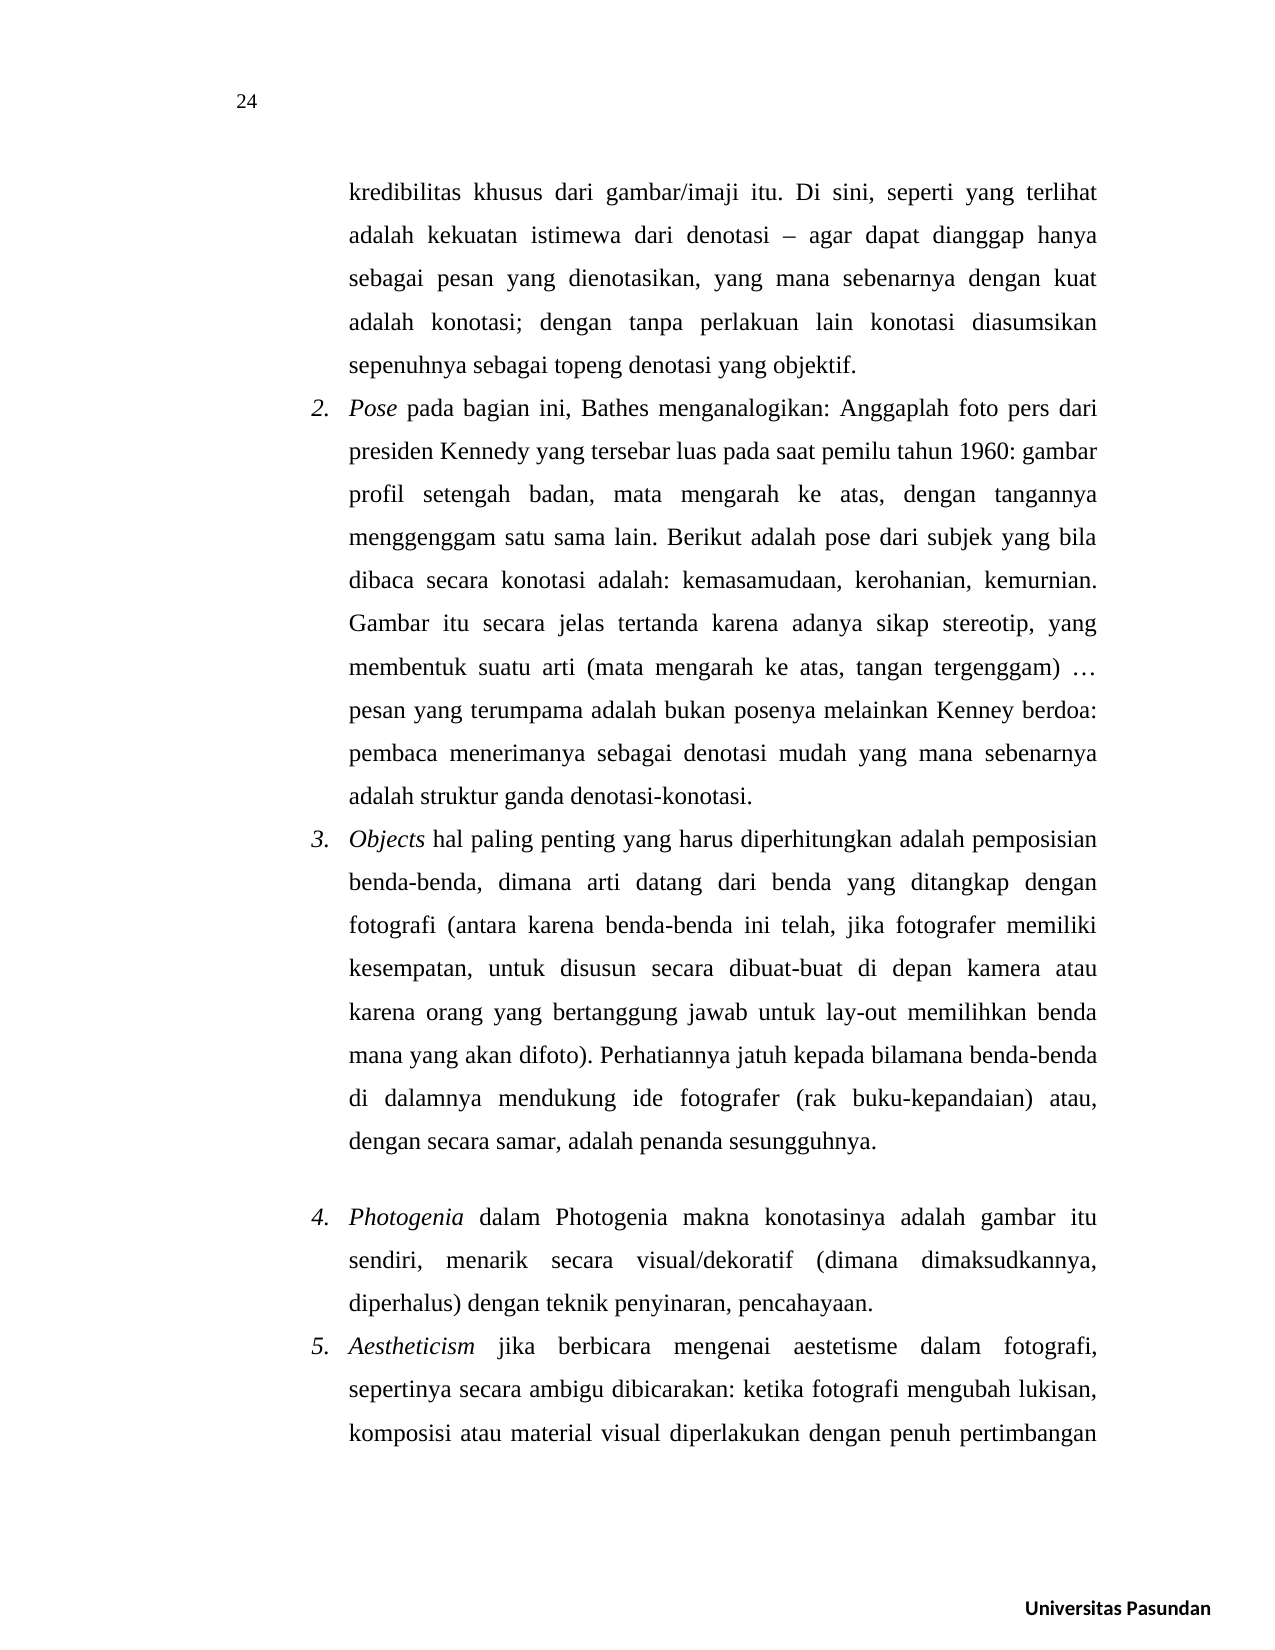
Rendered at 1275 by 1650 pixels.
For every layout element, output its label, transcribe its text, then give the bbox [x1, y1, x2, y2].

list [311, 1331, 1098, 1446]
list Pose pada bagian ini, Bathes menganalogikan: Anggaplah foto pers dari presiden Kennedy yang tersebar luas pada saat pemilu tahun 1960: gambar profil setengah badan, mata mengarah ke atas, dengan tangannya menggenggam satu sama lain. Berikut adalah pose dari subjek yang bila dibaca secara konotasi adalah: kemasamudaan, kerohanian, kemurnian. Gambar itu secara jelas tertanda karena adanya sikap stereotip, yang membentuk suatu arti (mata mengarah ke atas, tangan tergenggam) … pesan yang terumpama adalah bukan posenya melainkan Kenney berdoa: pembaca menerimanya sebagai denotasi mudah yang mana sebenarnya adalah struktur ganda denotasi-konotasi. [311, 393, 1098, 810]
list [311, 177, 1098, 378]
list Photogenia dalam Photogenia makna konotasinya adalah gambar itu sendiri, menarik secara visual/dekoratif (dimana dimaksudkannya, diperhalus) dengan teknik penyinaran, pencahayaan. [311, 1202, 1098, 1317]
list Objects hal paling penting yang harus diperhitungkan adalah pemposisian benda-benda, dimana arti datang dari benda yang ditangkap dengan fotografi (antara karena benda-benda ini telah, jika fotografer memiliki kesempatan, untuk disusun secara dibuat-buat di depan kamera atau karena orang yang bertanggung jawab untuk lay-out memilihkan benda mana yang akan difoto). Perhatiannya jatuh kepada bilamana benda-benda di dalamnya mendukung ide fotografer (rak buku-kepandaian) atau, dengan secara samar, adalah penanda sesungguhnya. [311, 824, 1098, 1155]
